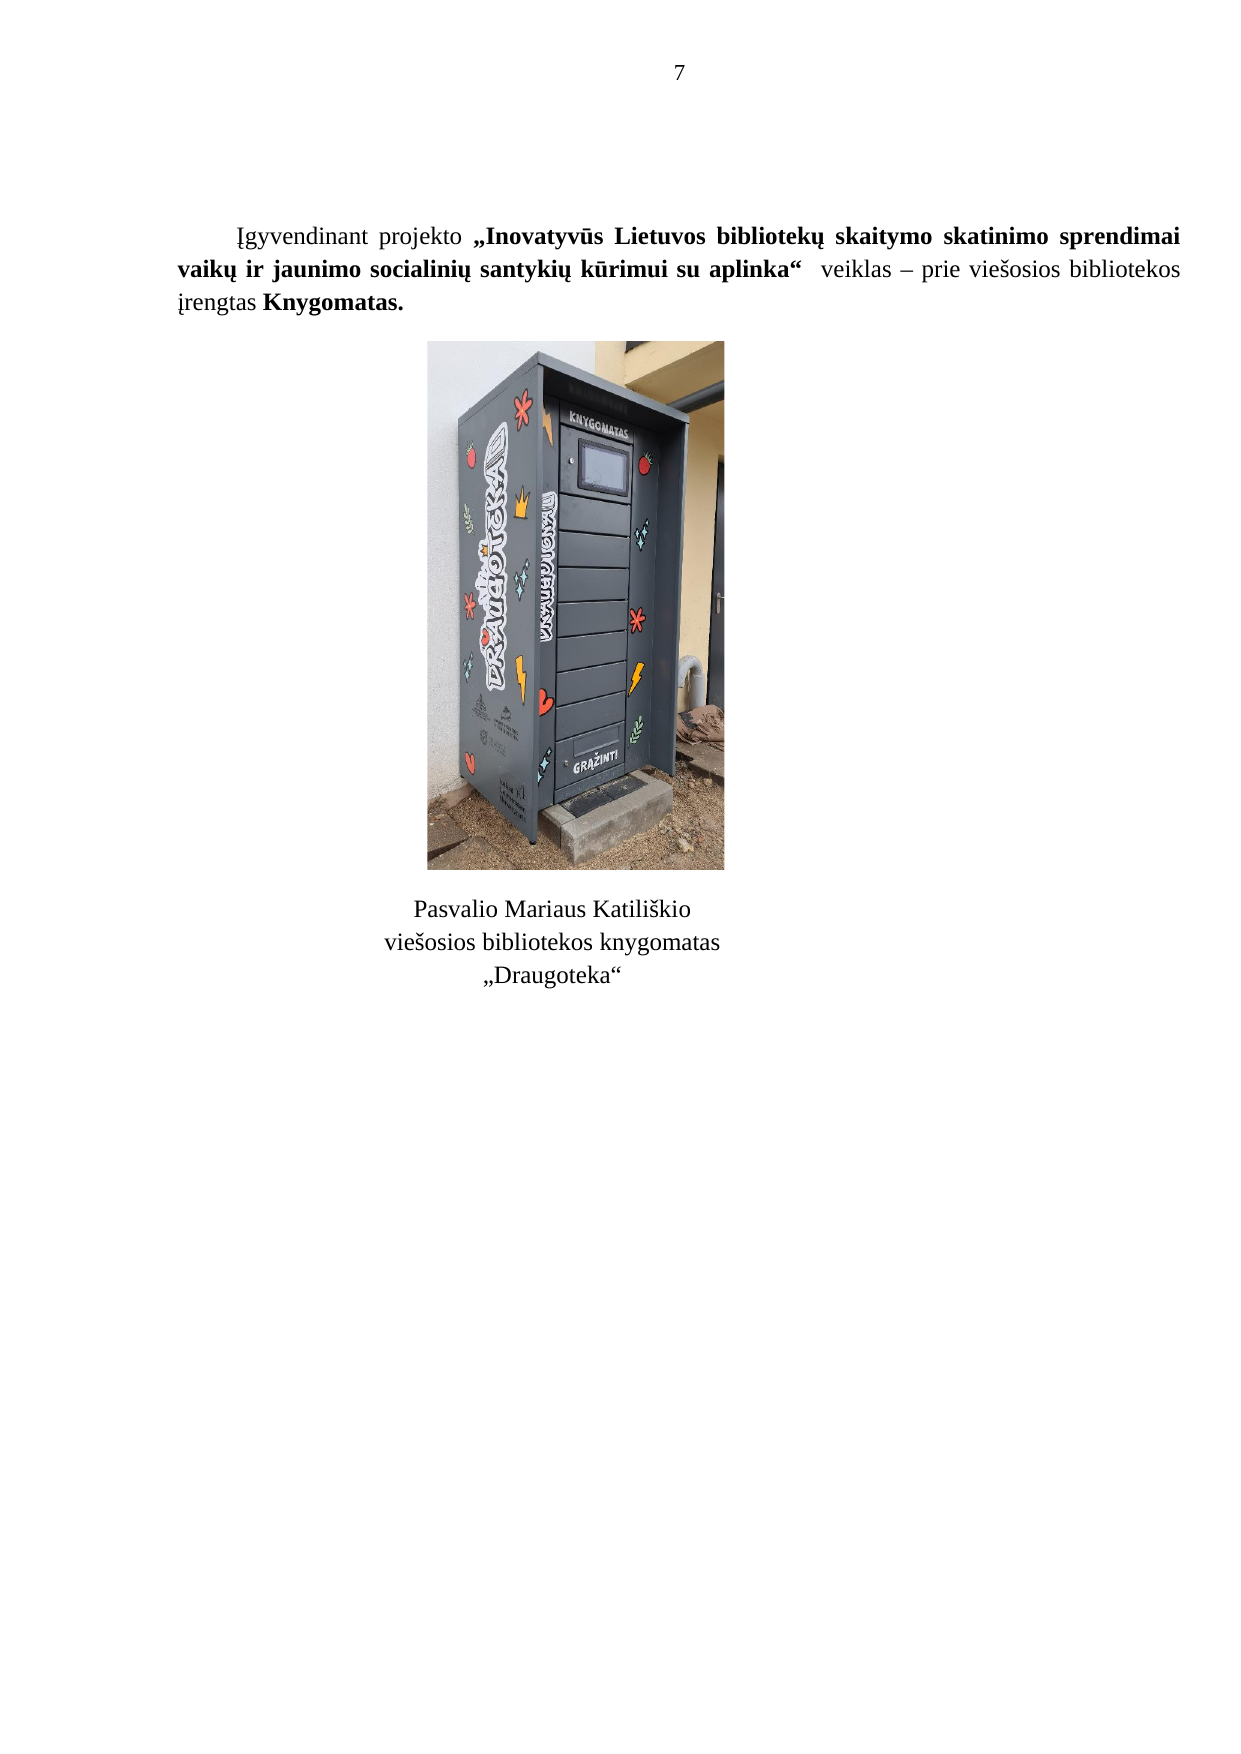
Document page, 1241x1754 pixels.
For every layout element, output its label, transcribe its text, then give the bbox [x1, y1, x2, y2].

picture [427, 341, 725, 870]
text Įgyvendinant projekto „Inovatyvūs Lietuvos bibliotekų skaitymo skatinimo sprendimai vaikų ir jaunimo socialinių santykių kūrimui su aplinka“ veiklas – prie viešosios bibliotekos įrengtas Knygomatas. [177, 221, 1181, 316]
table_header [369, 341, 736, 894]
table_cell Pasvalio Mariaus Katiliškio viešosios bibliotekos knygomatas „Draugoteka“ [369, 894, 736, 1014]
